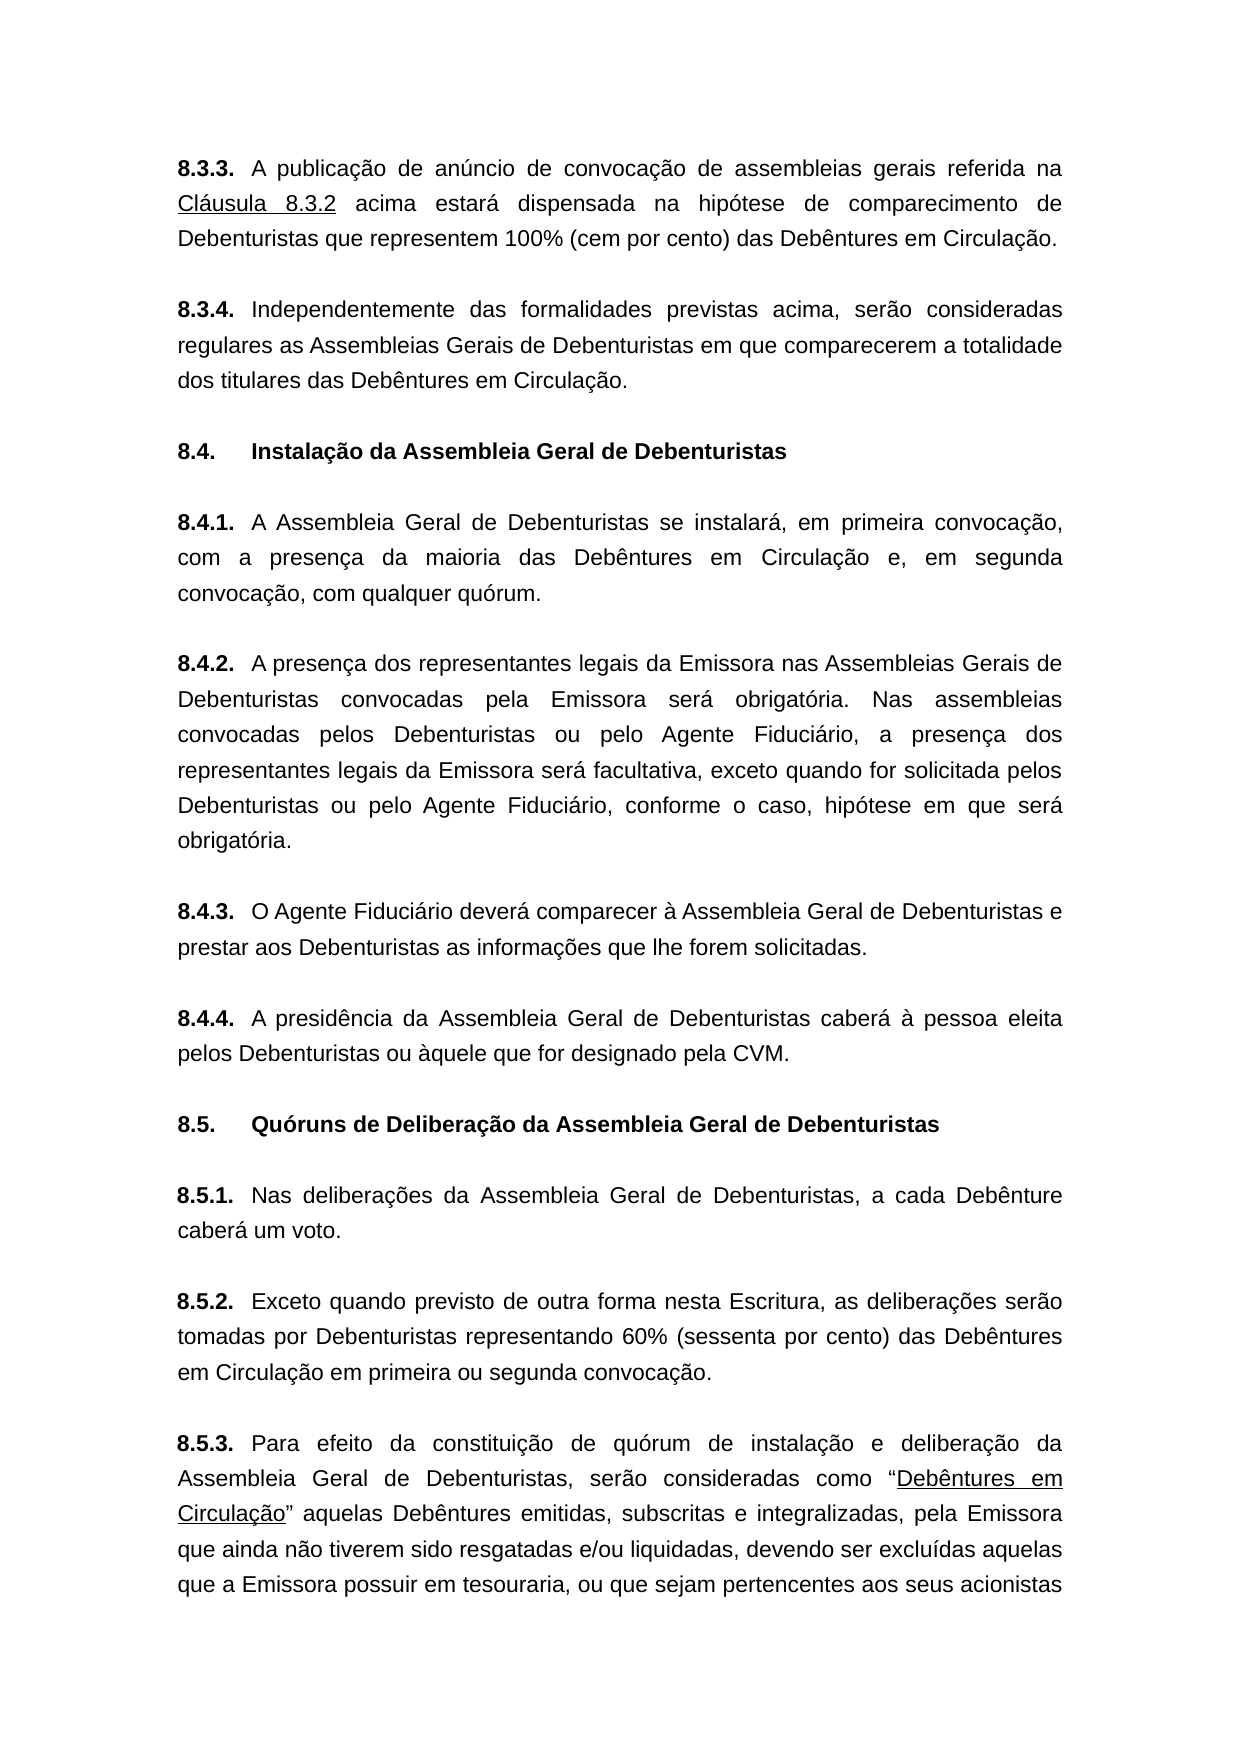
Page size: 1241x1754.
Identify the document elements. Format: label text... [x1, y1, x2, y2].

list Instalação da Assembleia Geral de Debenturistas [177, 431, 1063, 466]
list Exceto quando previsto de outra forma nesta Escritura, as deliberações serão tomadas por Debenturistas representando 60% (sessenta por cento) das Debêntures em Circulação em primeira ou segunda convocação. [177, 1281, 1063, 1387]
subtitle O Agente Fiduciário deverá comparecer à Assembleia Geral de Debenturistas e prestar aos Debenturistas as informações que lhe forem solicitadas. [177, 891, 1063, 962]
subtitle A presença dos representantes legais da Emissora nas Assembleias Gerais de Debenturistas convocadas pela Emissora será obrigatória. Nas assembleias convocadas pelos Debenturistas ou pelo Agente Fiduciário, a presença dos representantes legais da Emissora será facultativa, exceto quando for solicitada pelos Debenturistas ou pelo Agente Fiduciário, conforme o caso, hipótese em que será obrigatória. [177, 643, 1063, 856]
subtitle A publicação de anúncio de convocação de assembleias gerais referida na Cláusula 8.3.2 acima estará dispensada na hipótese de comparecimento de Debenturistas que representem 100% (cem por cento) das Debêntures em Circulação. [177, 148, 1063, 254]
subtitle A Assembleia Geral de Debenturistas se instalará, em primeira convocação, com a presença da maioria das Debêntures em Circulação e, em segunda convocação, com qualquer quórum. [177, 502, 1063, 608]
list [177, 1423, 1063, 1600]
list Quóruns de Deliberação da Assembleia Geral de Debenturistas [177, 1104, 1063, 1139]
subtitle Independentemente das formalidades previstas acima, serão consideradas regulares as Assembleias Gerais de Debenturistas em que comparecerem a totalidade dos titulares das Debêntures em Circulação. [177, 289, 1063, 396]
list Nas deliberações da Assembleia Geral de Debenturistas, a cada Debênture caberá um voto. [177, 1175, 1063, 1246]
subtitle A presidência da Assembleia Geral de Debenturistas caberá à pessoa eleita pelos Debenturistas ou àquele que for designado pela CVM. [177, 998, 1063, 1068]
